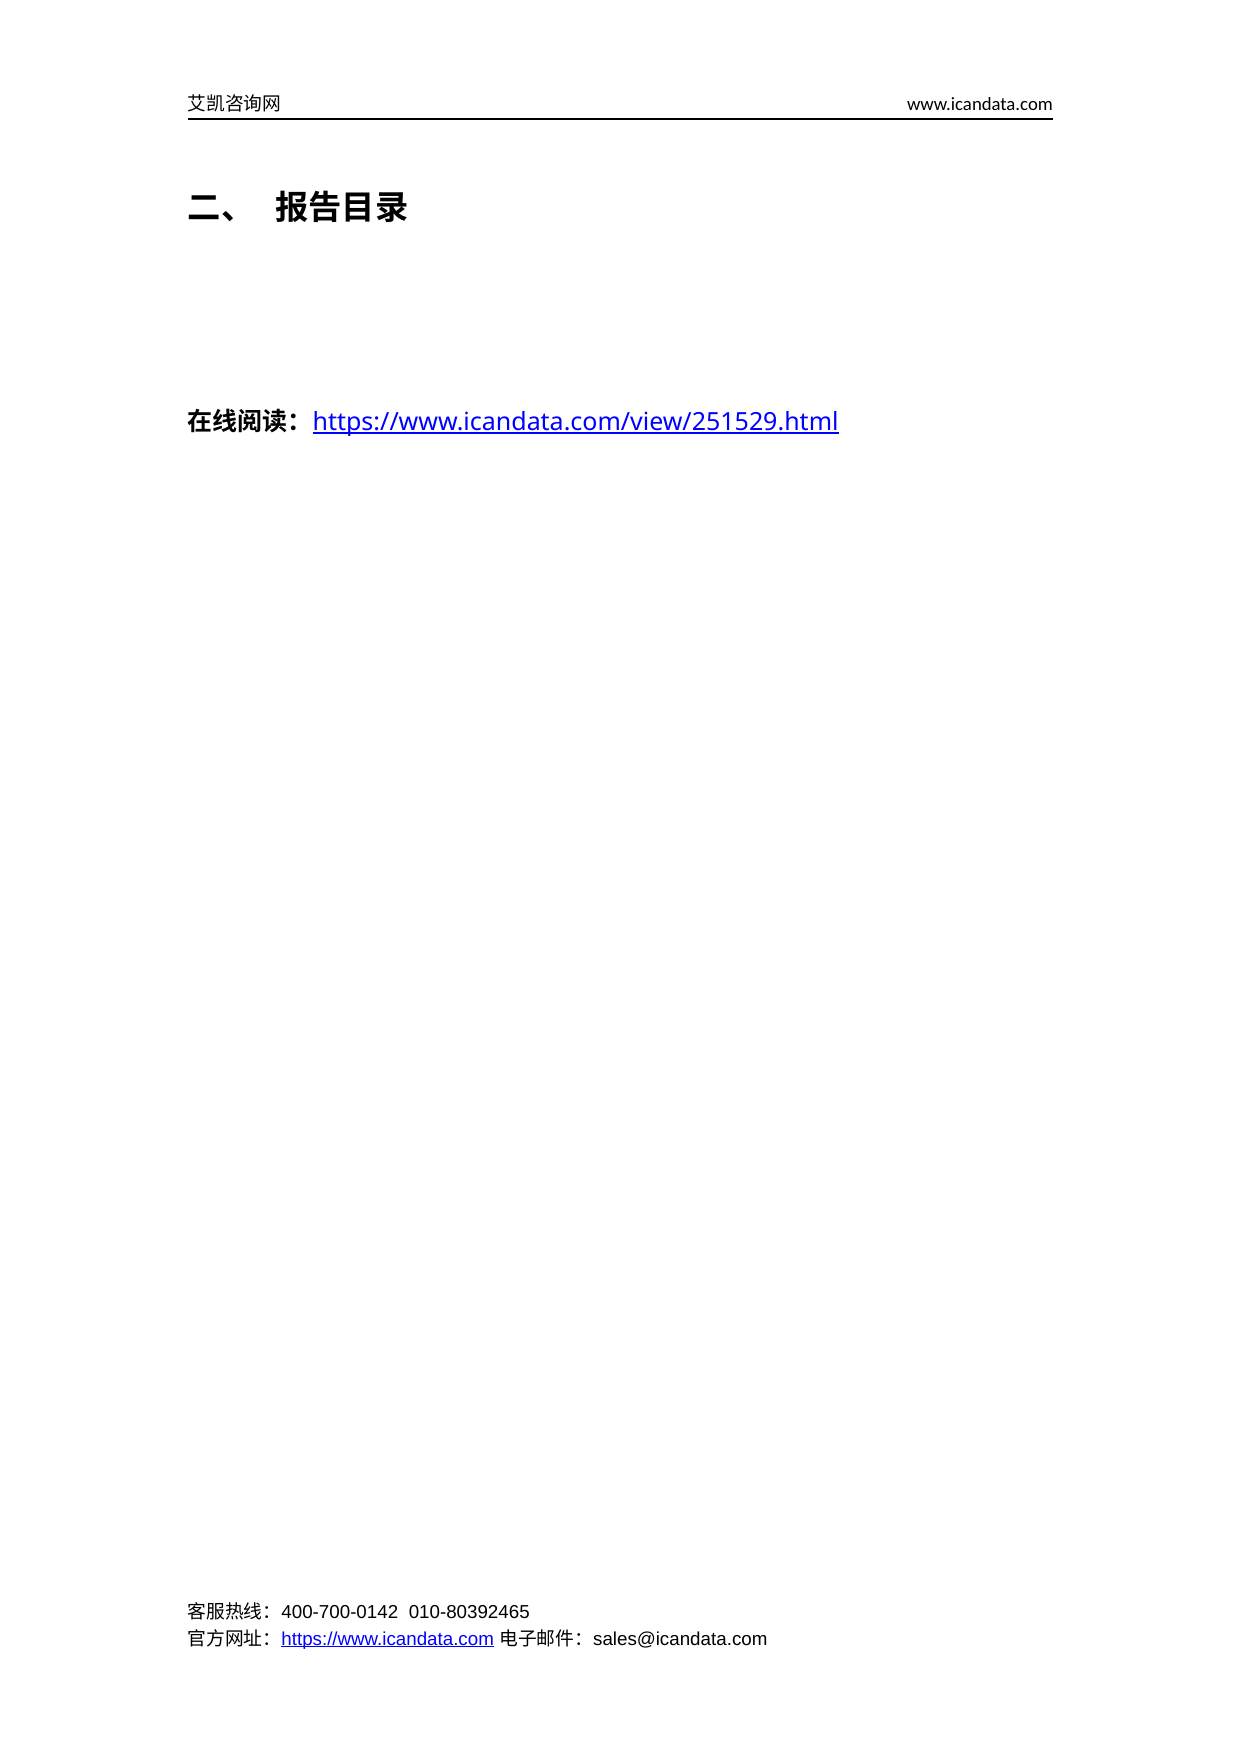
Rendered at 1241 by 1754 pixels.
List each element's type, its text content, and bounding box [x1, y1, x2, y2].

text 在线阅读：https://www.icandata.com/view/251529.html [187, 387, 1053, 452]
subtitle 报告目录 [187, 172, 1053, 237]
